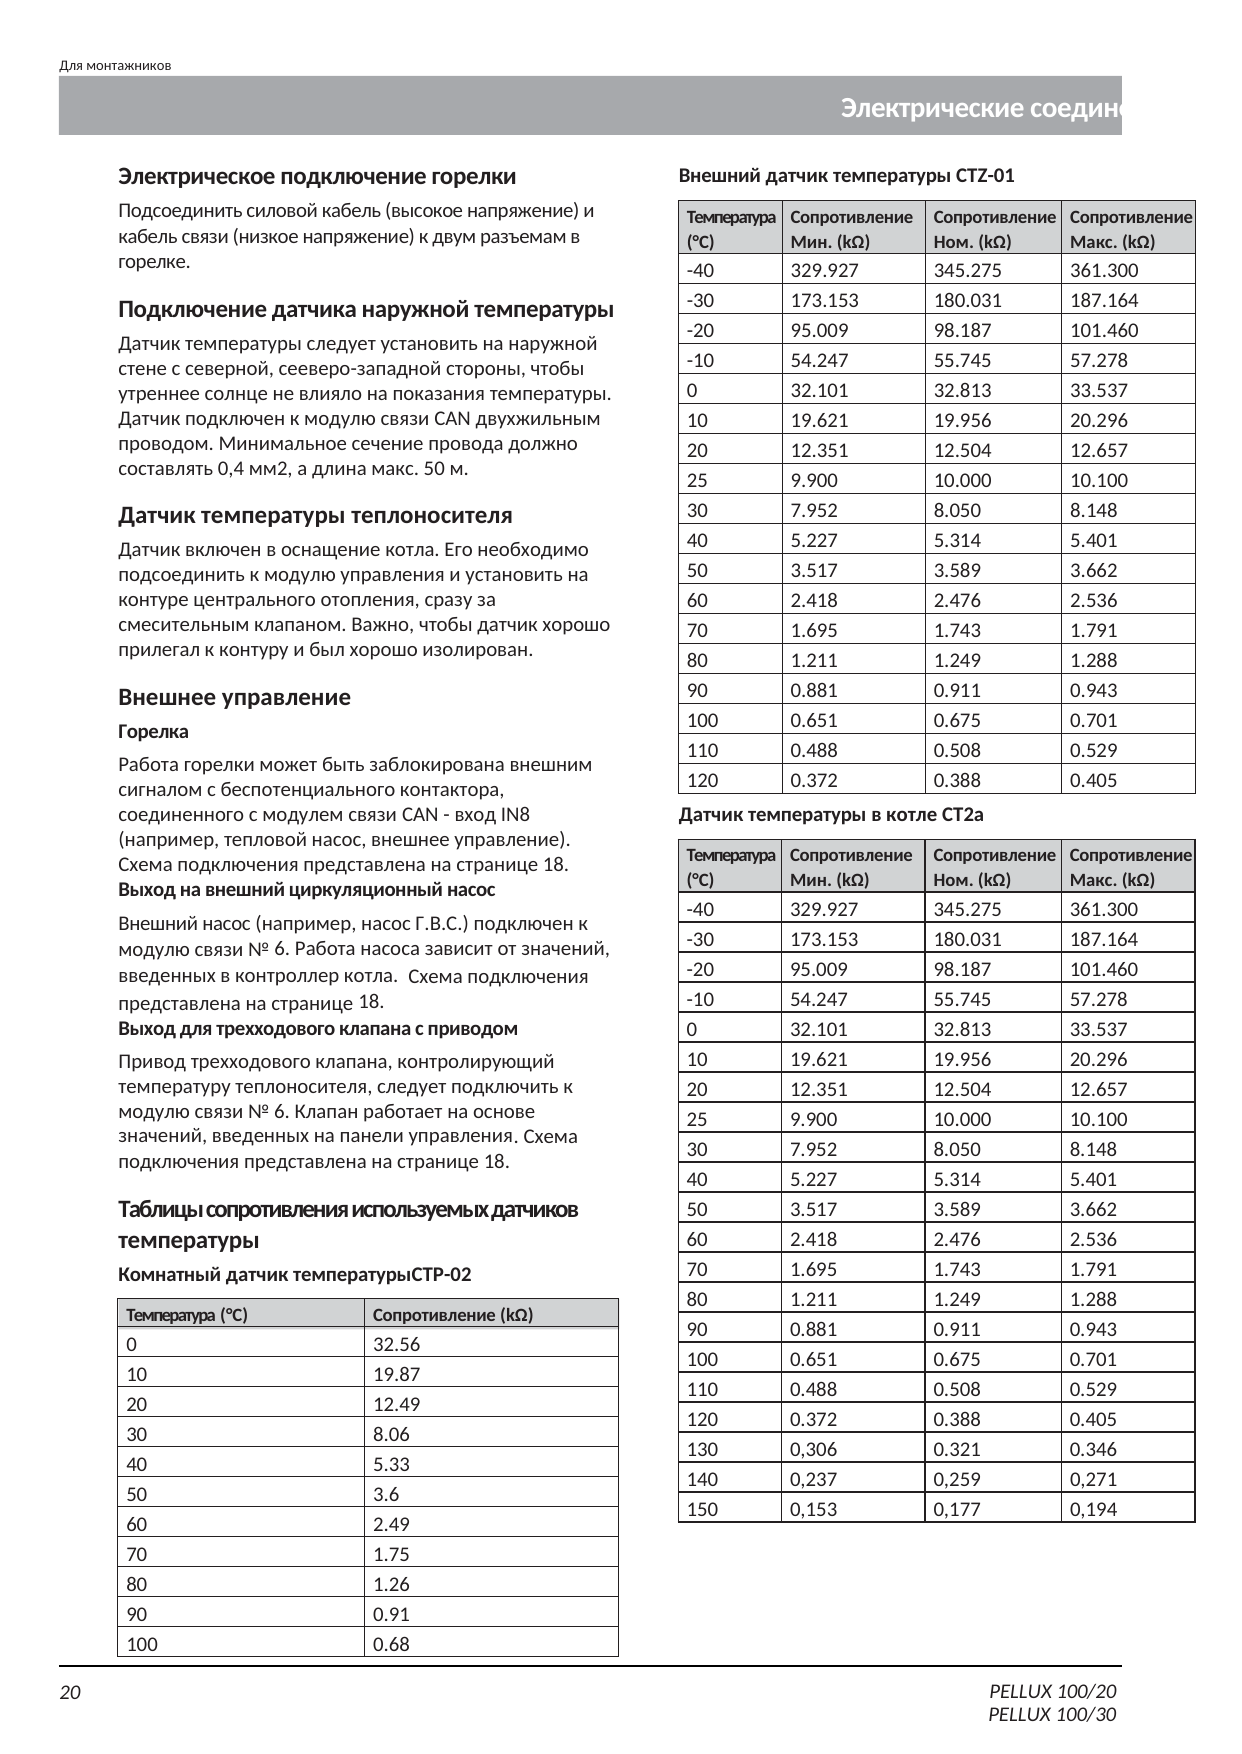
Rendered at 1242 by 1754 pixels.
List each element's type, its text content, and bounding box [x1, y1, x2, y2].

table_cell 1.743 [926, 614, 1061, 643]
table_cell 101.460 [1062, 314, 1195, 343]
text Подсоединить силовой кабель (высокое напряжение) и кабель связи (низкое напряжение) к двум разъемам в горелке. [118, 198, 621, 274]
table_cell 57.278 [1062, 344, 1195, 373]
table_cell 30 [679, 494, 782, 523]
table_cell 80 [679, 644, 782, 673]
table_cell 180.031 [926, 284, 1061, 313]
table_cell 187.164 [1062, 284, 1195, 313]
table_cell 12.504 [926, 434, 1061, 463]
text Датчик включен в оснащение котла. Его необходимо подсоединить к модулю управления и установить на контуре центрального отопления, сразу за смесительным клапаном. Важно, чтобы датчик хорошо прилегал к контуру и был хорошо изолирован. [118, 536, 621, 661]
table_cell 0.91 [365, 1597, 618, 1626]
table_cell 32.56 [365, 1327, 618, 1356]
table_cell 10.100 [1062, 464, 1195, 493]
table_cell -40 [679, 254, 782, 283]
text Внешний насос (например, насос Г.В.С.) подключен к модулю связи № 6. Работа насоса зависит от значений, введенных в контроллер котла. Схема подключения представлена на странице 18. [118, 910, 621, 1015]
table_cell 90 [679, 674, 782, 703]
table_cell 55.745 [926, 344, 1061, 373]
table_cell 19.621 [783, 404, 925, 433]
table_cell 5.33 [365, 1447, 618, 1476]
table_cell 70 [679, 614, 782, 643]
text Электрическое подключение горелки [118, 160, 621, 191]
text Внешний датчик температуры CTZ-01 [679, 162, 1198, 188]
table_cell 0.911 [926, 674, 1061, 703]
text Датчик температуры в котле CT2a [679, 801, 1198, 826]
table_cell 95.009 [783, 314, 925, 343]
table_cell 80 [118, 1567, 364, 1596]
table_cell 20 [118, 1387, 364, 1416]
table_cell 12.657 [1062, 434, 1195, 463]
table_cell 40 [118, 1447, 364, 1476]
table_cell 1.249 [926, 644, 1061, 673]
table_cell 40 [679, 524, 782, 553]
table_cell 1.211 [783, 644, 925, 673]
table_cell 8.148 [1062, 494, 1195, 523]
table_cell 90 [118, 1597, 364, 1626]
table_header Сопротивление Мин. (kΩ) [783, 201, 925, 253]
table_cell 0.701 [1062, 704, 1195, 733]
table_cell 32.813 [926, 374, 1061, 403]
table_cell 5.401 [1062, 524, 1195, 553]
text Выход на внешний циркуляционный насос [118, 876, 621, 902]
table_cell 60 [118, 1507, 364, 1536]
table_cell 19.87 [365, 1357, 618, 1386]
table_cell 5.314 [926, 524, 1061, 553]
table_cell 0.508 [926, 734, 1061, 763]
table_cell 1.695 [783, 614, 925, 643]
table_cell 10.000 [926, 464, 1061, 493]
table_header Температура (°C) [679, 201, 782, 253]
table_cell 25 [679, 464, 782, 493]
table_cell -30 [679, 284, 782, 313]
table_cell 0.675 [926, 704, 1061, 733]
table_cell -10 [679, 344, 782, 373]
table_cell 20.296 [1062, 404, 1195, 433]
table_cell 1.75 [365, 1537, 618, 1566]
table_cell 173.153 [783, 284, 925, 313]
table_cell -20 [679, 314, 782, 343]
table_cell 32.101 [783, 374, 925, 403]
table_cell 0.372 [783, 764, 925, 793]
table_cell 0.388 [926, 764, 1061, 793]
table_cell 7.952 [783, 494, 925, 523]
text Датчик температуры следует установить на наружной стене с северной, сееверо-западной стороны, чтобы утреннее солнце не влияло на показания температуры. Датчик подключен к модулю связи CAN двухжильным проводом. Минимальное сечение провода должно составлять 0,4 мм2, а длина макс. 50 м. [118, 330, 621, 480]
table_cell 345.275 [926, 254, 1061, 283]
text Привод трехходового клапана, контролирующий температуру теплоносителя, следует подключить к модулю связи № 6. Клапан работает на основе значений, введенных на панели управления. Схема подключения представлена на странице 18. [118, 1048, 621, 1173]
table_cell 0.529 [1062, 734, 1195, 763]
table_cell 50 [118, 1477, 364, 1506]
table_cell 1.288 [1062, 644, 1195, 673]
table_cell 2.476 [926, 584, 1061, 613]
table_cell 12.49 [365, 1387, 618, 1416]
table_cell 8.06 [365, 1417, 618, 1446]
table_cell 10 [118, 1357, 364, 1386]
table_cell 33.537 [1062, 374, 1195, 403]
table_cell 9.900 [783, 464, 925, 493]
text Датчик температуры теплоносителя [118, 499, 621, 530]
text Внешнее управление [118, 681, 621, 711]
table_cell 100 [679, 704, 782, 733]
table_cell 5.227 [783, 524, 925, 553]
text Выход для трехходового клапана с приводом [118, 1015, 621, 1041]
table_header Сопротивление (kΩ) [365, 1299, 618, 1326]
table_cell 50 [679, 554, 782, 583]
table_cell 0.881 [783, 674, 925, 703]
table_cell 2.536 [1062, 584, 1195, 613]
table_cell 329.927 [783, 254, 925, 283]
table_cell 3.589 [926, 554, 1061, 583]
table_cell 0 [679, 374, 782, 403]
table_cell 1.791 [1062, 614, 1195, 643]
table_cell 60 [679, 584, 782, 613]
table_cell 54.247 [783, 344, 925, 373]
text Работа горелки может быть заблокирована внешним сигналом с беспотенциального контактора, соединенного с модулем связи CAN - вход IN8 (например, тепловой насос, внешнее управление). Схема подключения представлена на странице 18. [118, 751, 621, 876]
table_header Сопротивление Ном. (kΩ) [926, 201, 1061, 253]
table_cell 10 [679, 404, 782, 433]
table_header Сопротивление Макс. (kΩ) [1062, 201, 1195, 253]
table_cell 0.488 [783, 734, 925, 763]
table_cell 3.517 [783, 554, 925, 583]
table_cell 8.050 [926, 494, 1061, 523]
table_cell 30 [118, 1417, 364, 1446]
table_header Температура (°C) [118, 1299, 364, 1326]
table_cell 120 [679, 764, 782, 793]
table_cell 3.6 [365, 1477, 618, 1506]
text Электрические соединения [106, 89, 1179, 124]
table_cell 20 [679, 434, 782, 463]
table_cell 0.68 [365, 1627, 618, 1656]
table_cell 19.956 [926, 404, 1061, 433]
table_cell 2.49 [365, 1507, 618, 1536]
table_cell 0.651 [783, 704, 925, 733]
table_cell 70 [118, 1537, 364, 1566]
table_cell 3.662 [1062, 554, 1195, 583]
text Таблицы сопротивления используемых датчиков температуры [118, 1193, 621, 1254]
text Горелка [118, 718, 621, 744]
table_cell 2.418 [783, 584, 925, 613]
table_cell 98.187 [926, 314, 1061, 343]
table_cell 0.405 [1062, 764, 1195, 793]
table_cell 0.943 [1062, 674, 1195, 703]
table_cell 1.26 [365, 1567, 618, 1596]
table_cell 361.300 [1062, 254, 1195, 283]
table_cell 12.351 [783, 434, 925, 463]
text Комнатный датчик температурыCTP-02 [118, 1261, 621, 1286]
table_cell 100 [118, 1627, 364, 1656]
table_cell 0 [118, 1327, 364, 1356]
text Подключение датчика наружной температуры [118, 293, 621, 323]
table_cell 110 [679, 734, 782, 763]
